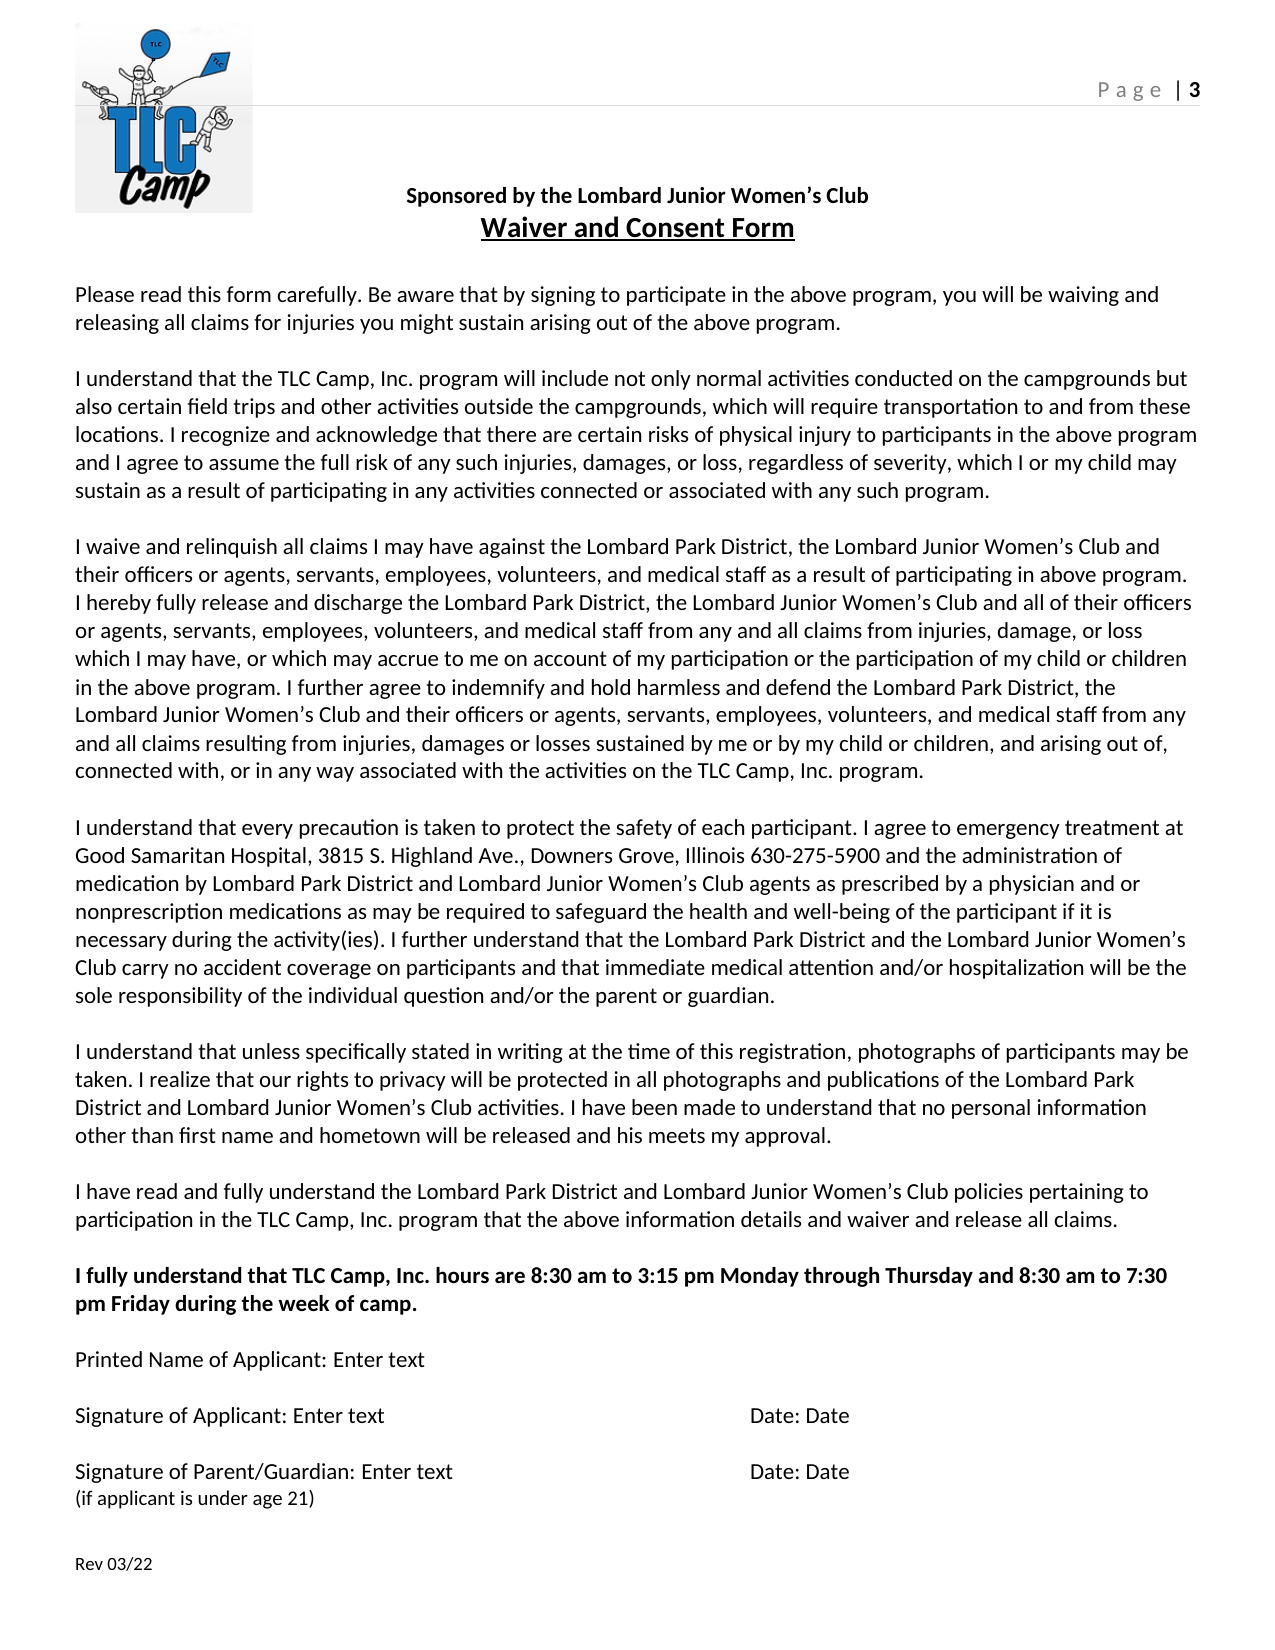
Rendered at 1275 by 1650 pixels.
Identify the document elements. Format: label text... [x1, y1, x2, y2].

text (if applicant is under age 21) [75, 1485, 1200, 1539]
text Sponsored by the Lombard Junior Women’s Club [75, 181, 1200, 209]
text I understand that unless specifically stated in writing at the time of this registration, photographs of participants may be taken. I realize that our rights to privacy will be protected in all photographs and publications of the Lombard Park District and Lombard Junior Women’s Club activities. I have been made to understand that no personal information other than first name and hometown will be released and his meets my approval. [75, 1037, 1200, 1149]
text I have read and fully understand the Lombard Park District and Lombard Junior Women’s Club policies pertaining to participation in the TLC Camp, Inc. program that the above information details and waiver and release all claims. [75, 1177, 1200, 1233]
picture [75, 106, 253, 181]
text I waive and relinquish all claims I may have against the Lombard Park District, the Lombard Junior Women’s Club and their officers or agents, servants, employees, volunteers, and medical staff as a result of participating in above program. I hereby fully release and discharge the Lombard Park District, the Lombard Junior Women’s Club and all of their officers or agents, servants, employees, volunteers, and medical staff from any and all claims from injuries, damage, or loss which I may have, or which may accrue to me on account of my participation or the participation of my child or children in the above program. I further agree to indemnify and hold harmless and defend the Lombard Park District, the Lombard Junior Women’s Club and their officers or agents, servants, employees, volunteers, and medical staff from any and all claims resulting from injuries, damages or losses sustained by me or by my child or children, and arising out of, connected with, or in any way associated with the activities on the TLC Camp, Inc. program. [75, 532, 1200, 785]
text I understand that every precaution is taken to protect the safety of each participant. I agree to emergency treatment at Good Samaritan Hospital, 3815 S. Highland Ave., Downers Grove, Illinois 630-275-5900 and the administration of medication by Lombard Park District and Lombard Junior Women’s Club agents as prescribed by a physician and or nonprescription medications as may be required to safeguard the health and well-being of the participant if it is necessary during the activity(ies). I further understand that the Lombard Park District and the Lombard Junior Women’s Club carry no accident coverage on participants and that immediate medical attention and/or hospitalization will be the sole responsibility of the individual question and/or the parent or guardian. [75, 813, 1200, 1009]
picture [75, 23, 253, 105]
text Signature of Applicant: Date: [75, 1401, 1200, 1429]
text Please read this form carefully. Be aware that by signing to participate in the above program, you will be waiving and releasing all claims for injuries you might sustain arising out of the above program. [75, 280, 1200, 336]
text Signature of Parent/Guardian: Date: [75, 1457, 1200, 1485]
text Printed Name of Applicant: [75, 1345, 1200, 1373]
text I understand that the TLC Camp, Inc. program will include not only normal activities conducted on the campgrounds but also certain field trips and other activities outside the campgrounds, which will require transportation to and from these locations. I recognize and acknowledge that there are certain risks of physical injury to participants in the above program and I agree to assume the full risk of any such injuries, damages, or loss, regardless of severity, which I or my child may sustain as a result of participating in any activities connected or associated with any such program. [75, 364, 1200, 504]
text Waiver and Consent Form [75, 209, 1200, 245]
text I fully understand that TLC Camp, Inc. hours are 8:30 am to 3:15 pm Monday through Thursday and 8:30 am to 7:30 pm Friday during the week of camp. [75, 1261, 1200, 1317]
